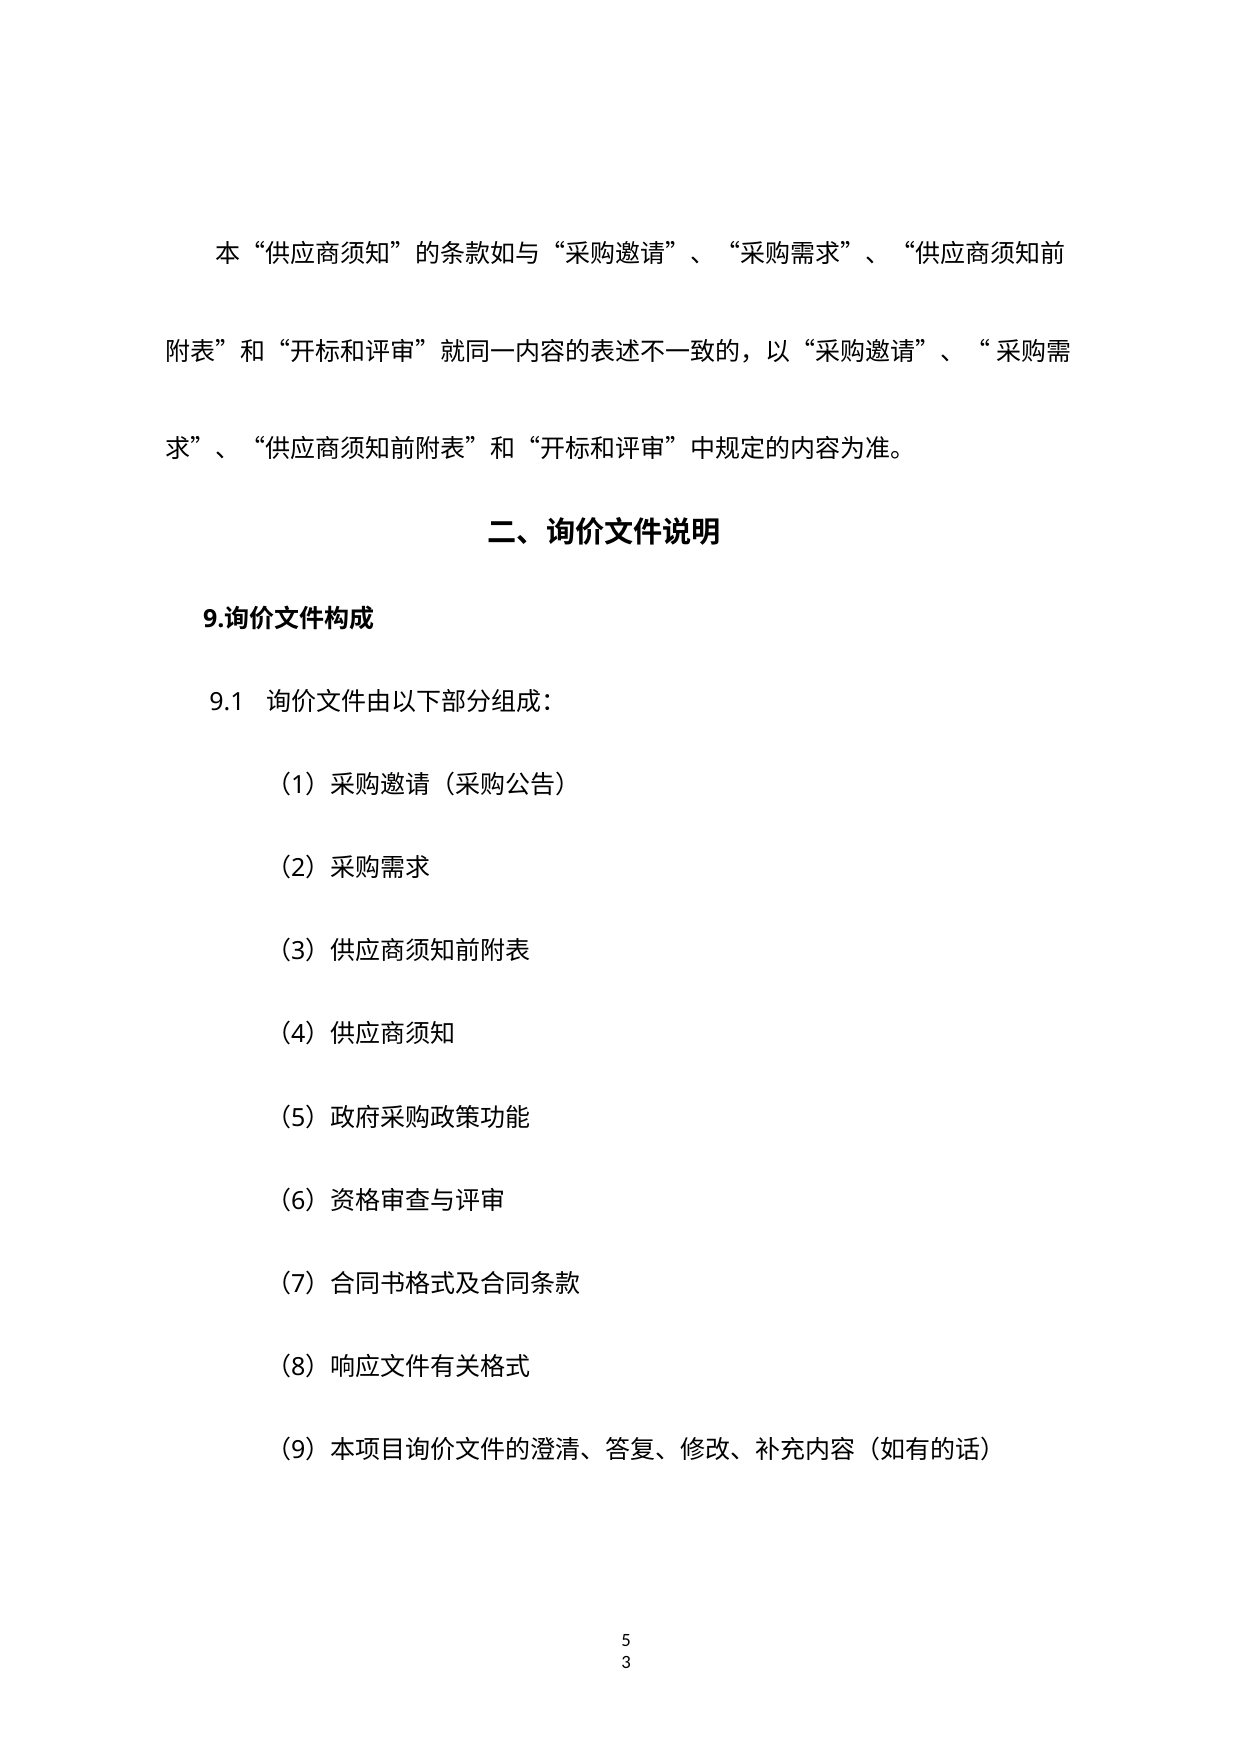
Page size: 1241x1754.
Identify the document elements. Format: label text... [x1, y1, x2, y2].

text 9.询价文件构成 [203, 584, 1087, 649]
text （5）政府采购政策功能 [266, 1083, 1087, 1148]
text 二、询价文件说明 [165, 498, 1087, 563]
text （4）供应商须知 [266, 999, 1087, 1064]
text （1）采购邀请（采购公告） [266, 750, 1087, 815]
text （8）响应文件有关格式 [266, 1332, 1087, 1397]
text （3）供应商须知前附表 [266, 916, 1087, 981]
text （9）本项目询价文件的澄清、答复、修改、补充内容（如有的话） [266, 1415, 1087, 1480]
text （2）采购需求 [266, 833, 1087, 898]
list 询价文件由以下部分组成： [209, 667, 1087, 732]
text 本“供应商须知”的条款如与“采购邀请”、“采购需求”、“供应商须知前附表”和“开标和评审”就同一内容的表述不一致的，以“采购邀请”、“ 采购需求”、“供应商须知前附表”和“开标和评审”中规定的内容为准。 [165, 219, 1087, 479]
text （7）合同书格式及合同条款 [266, 1249, 1087, 1314]
text （6）资格审查与评审 [266, 1166, 1087, 1231]
